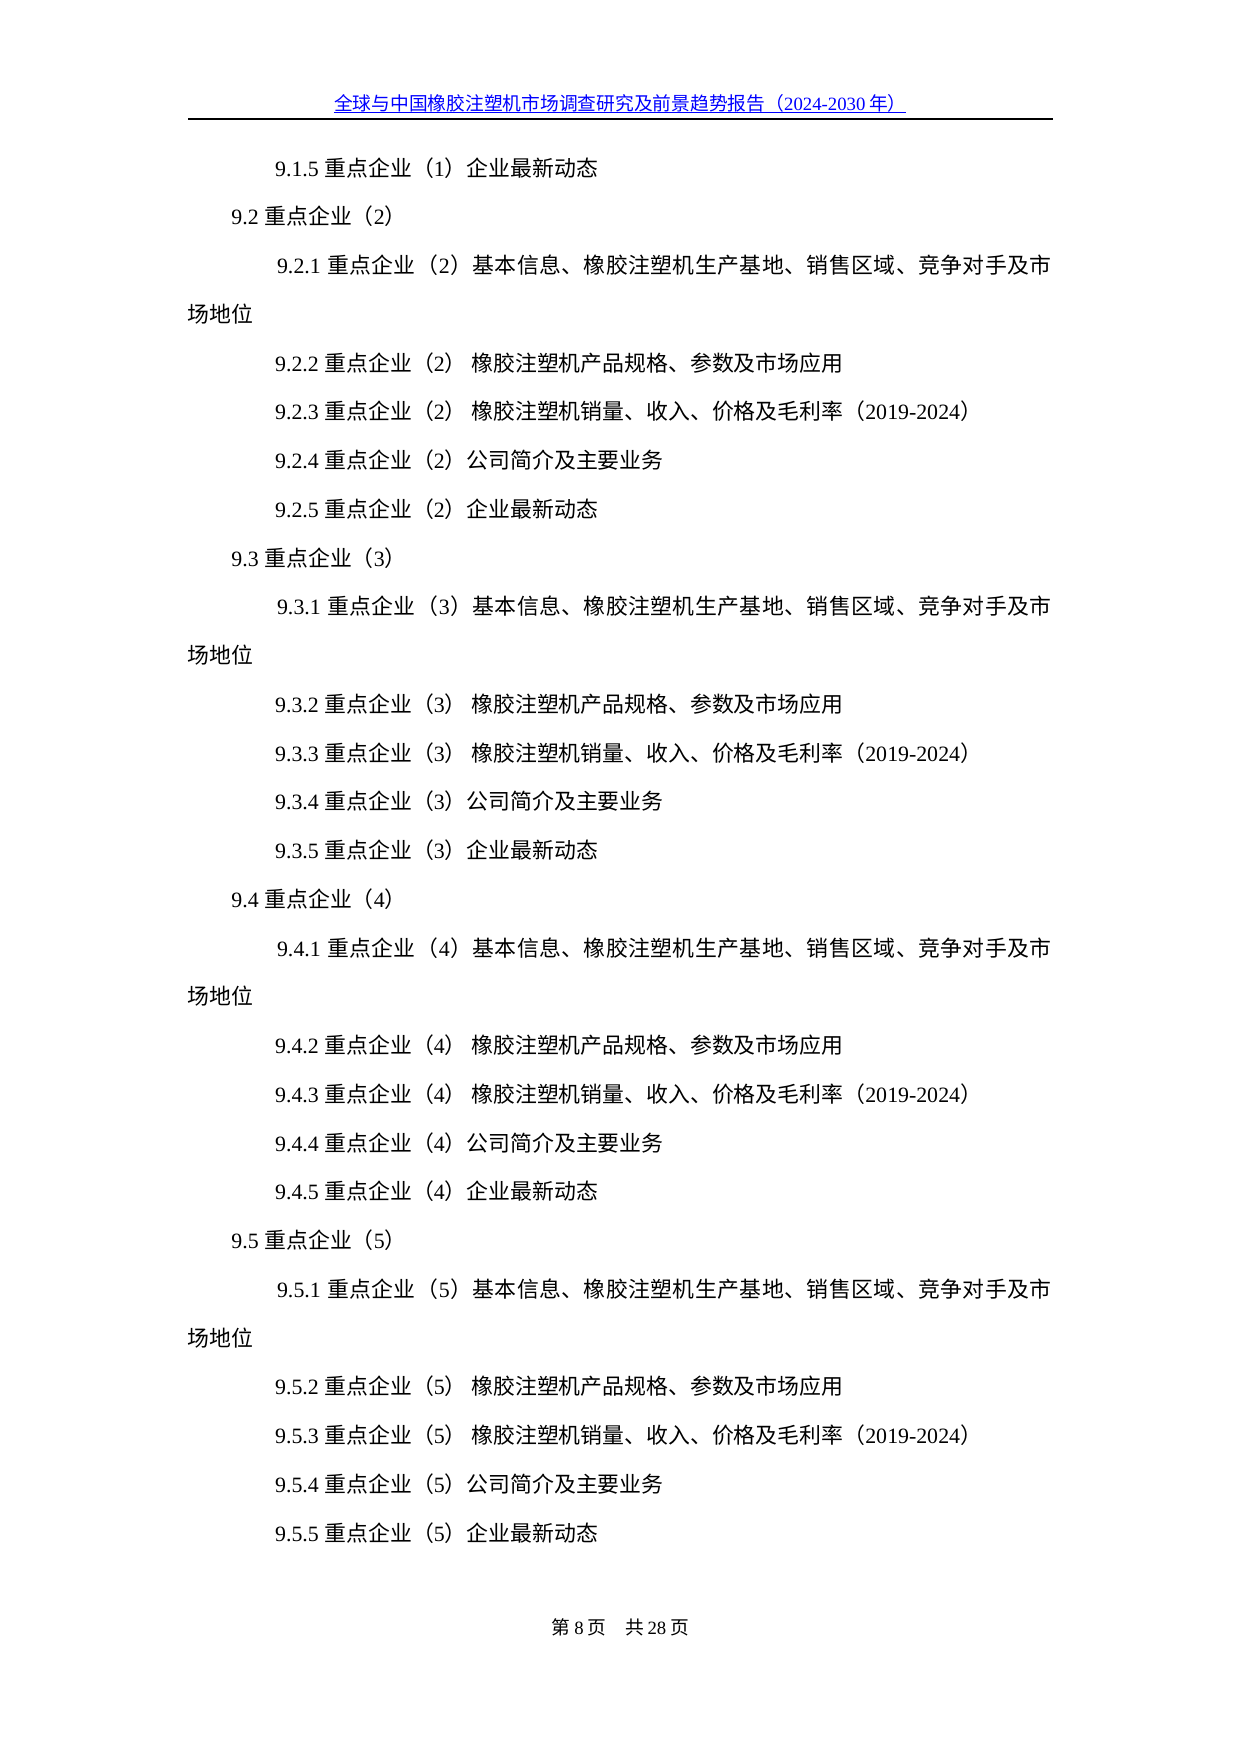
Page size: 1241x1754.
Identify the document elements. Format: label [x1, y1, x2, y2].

text [187, 150, 1053, 1548]
